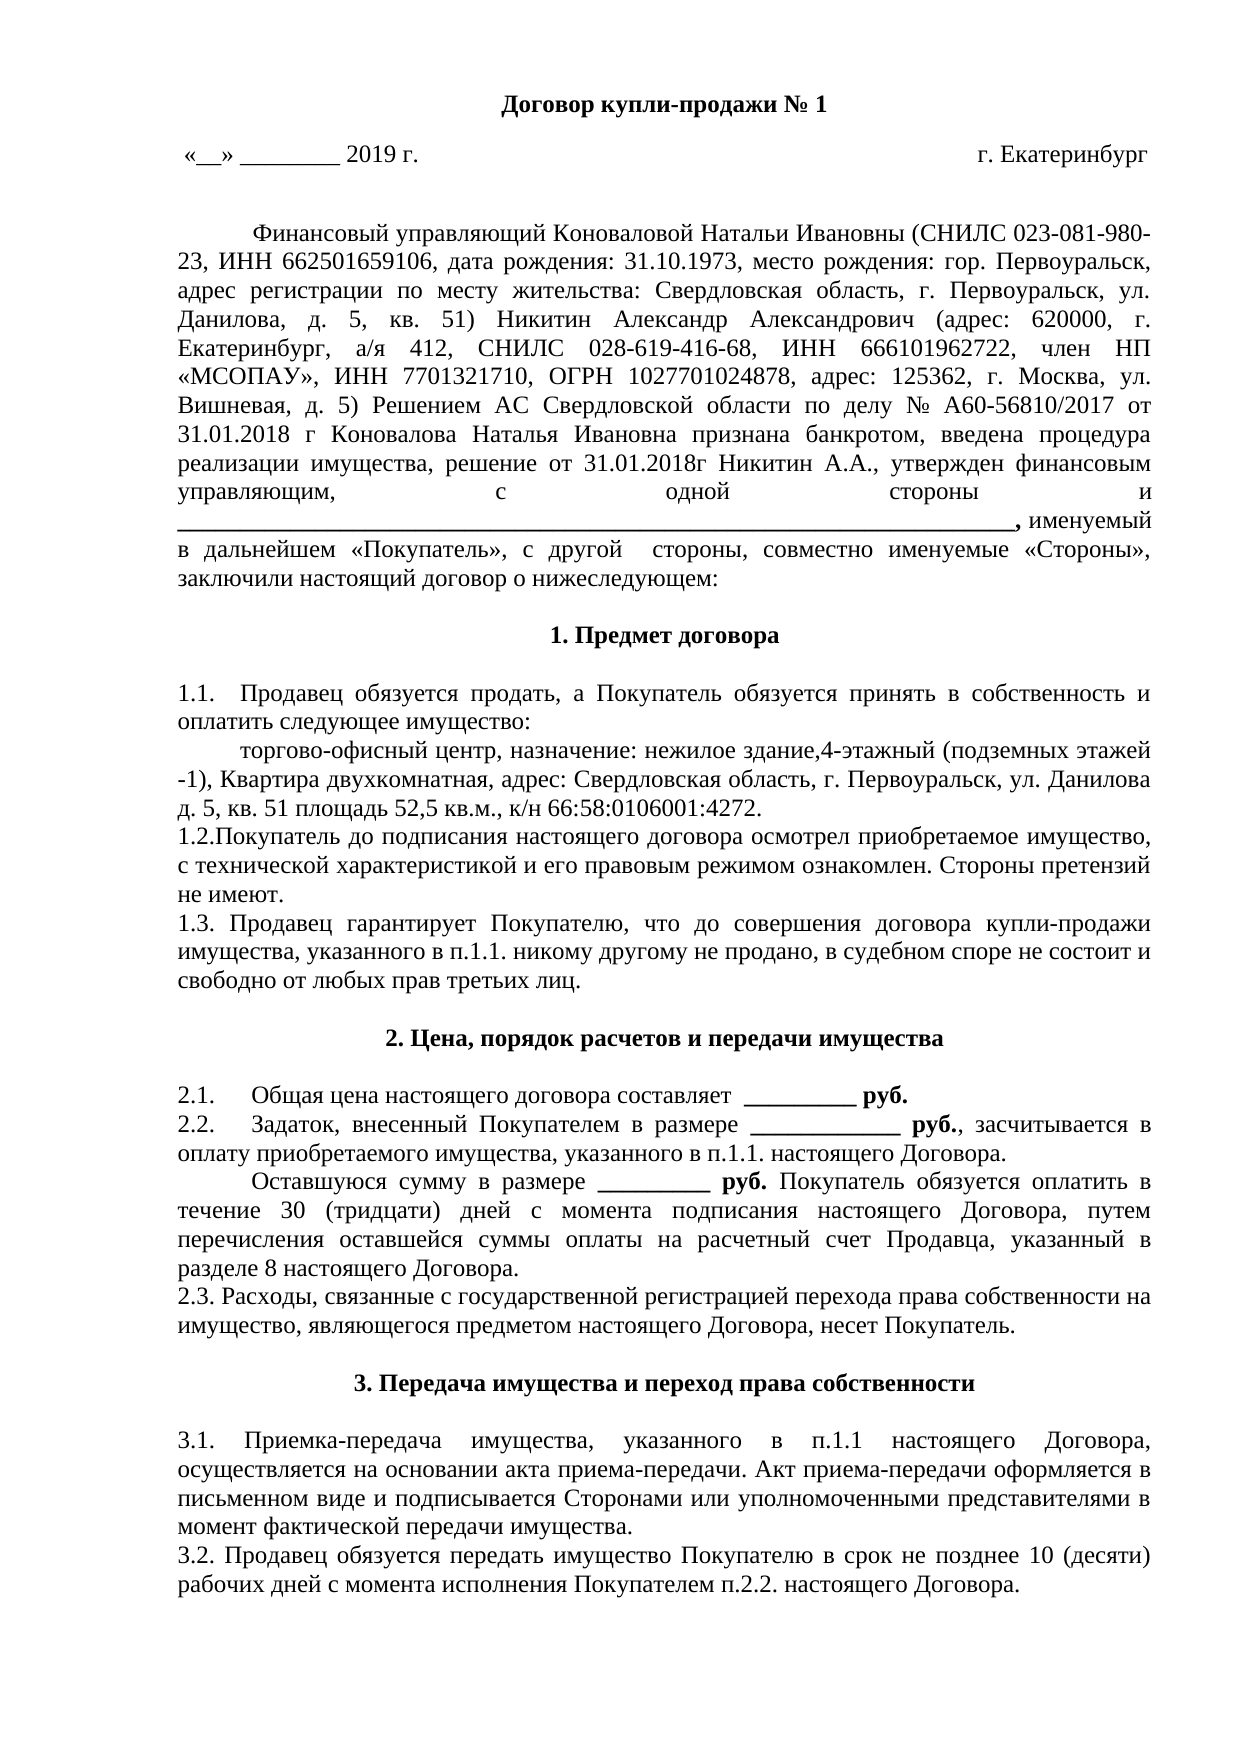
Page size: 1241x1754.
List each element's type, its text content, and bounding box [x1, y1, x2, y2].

text 1.3. Продавец гарантирует Покупателю, что до совершения договора купли-продажи имущества, указанного в п.1.1. никому другому не продано, в судебном споре не состоит и свободно от любых прав третьих лиц. [177, 908, 1152, 994]
text Договор купли-продажи № 1 [177, 89, 1152, 117]
list Задаток, внесенный Покупателем в размере ____________ руб., засчитывается в оплату приобретаемого имущества, указанного в п.1.1. настоящего Договора. [177, 1109, 1152, 1166]
text 3.1. Приемка-передача имущества, указанного в п.1.1 настоящего Договора, осуществляется на основании акта приема-передачи. Акт приема-передачи оформляется в письменном виде и подписывается Сторонами или уполномоченными представителями в момент фактической передачи имущества. [177, 1425, 1152, 1540]
text Финансовый управляющий Коноваловой Натальи Ивановны (СНИЛС 023-081-980-23, ИНН 662501659106, дата рождения: 31.10.1973, место рождения: гор. Первоуральск, адрес регистрации по месту жительства: Свердловская область, г. Первоуральск, ул. Данилова, д. 5, кв. 51) Никитин Александр Александрович (адрес: 620000, г. Екатеринбург, а/я 412, СНИЛС 028-619-416-68, ИНН 666101962722, член НП «МСОПАУ», ИНН 7701321710, ОГРН 1027701024878, адрес: 125362, г. Москва, ул. Вишневая, д. 5) Решением АС Свердловской области по делу № А60-56810/2017 от 31.01.2018 г Коновалова Наталья Ивановна признана банкротом, введена процедура реализации имущества, решение от 31.01.2018г Никитин А.А., утвержден финансовым управляющим, с одной стороны и ___________________________________________________________________, именуемый в дальнейшем «Покупатель», с другой стороны, совместно именуемые «Стороны», заключили настоящий договор о нижеследующем: [177, 218, 1152, 591]
text 2.3. Расходы, связанные с государственной регистрацией перехода права собственности на имущество, являющегося предметом настоящего Договора, несет Покупатель. [177, 1281, 1152, 1339]
text 3. Передача имущества и переход права собственности [177, 1368, 1152, 1396]
text Оставшуюся сумму в размере _________ руб. Покупатель обязуется оплатить в течение 30 (тридцати) дней с момента подписания настоящего Договора, путем перечисления оставшейся суммы оплаты на расчетный счет Продавца, указанный в разделе 8 настоящего Договора. [177, 1166, 1152, 1281]
text торгово-офисный центр, назначение: нежилое здание,4-этажный (подземных этажей -1), Квартира двухкомнатная, адрес: Свердловская область, г. Первоуральск, ул. Данилова д. 5, кв. 51 площадь 52,5 кв.м., к/н 66:58:0106001:4272. [177, 735, 1152, 821]
text 1. Предмет договора [177, 620, 1152, 649]
list Общая цена настоящего договора составляет _________ руб. [177, 1080, 1152, 1109]
list Продавец обязуется продать, а Покупатель обязуется принять в собственность и оплатить следующее имущество: [177, 678, 1152, 735]
text «__» ________ 2019 г. г. Екатеринбург [177, 139, 1152, 167]
text 3.2. Продавец обязуется передать имущество Покупателю в срок не позднее 10 (десяти) рабочих дней с момента исполнения Покупателем п.2.2. настоящего Договора. [177, 1540, 1152, 1598]
text 2. Цена, порядок расчетов и передачи имущества [177, 1023, 1152, 1051]
text 1.2.Покупатель до подписания настоящего договора осмотрел приобретаемое имущество, с технической характеристикой и его правовым режимом ознакомлен. Стороны претензий не имеют. [177, 821, 1152, 908]
